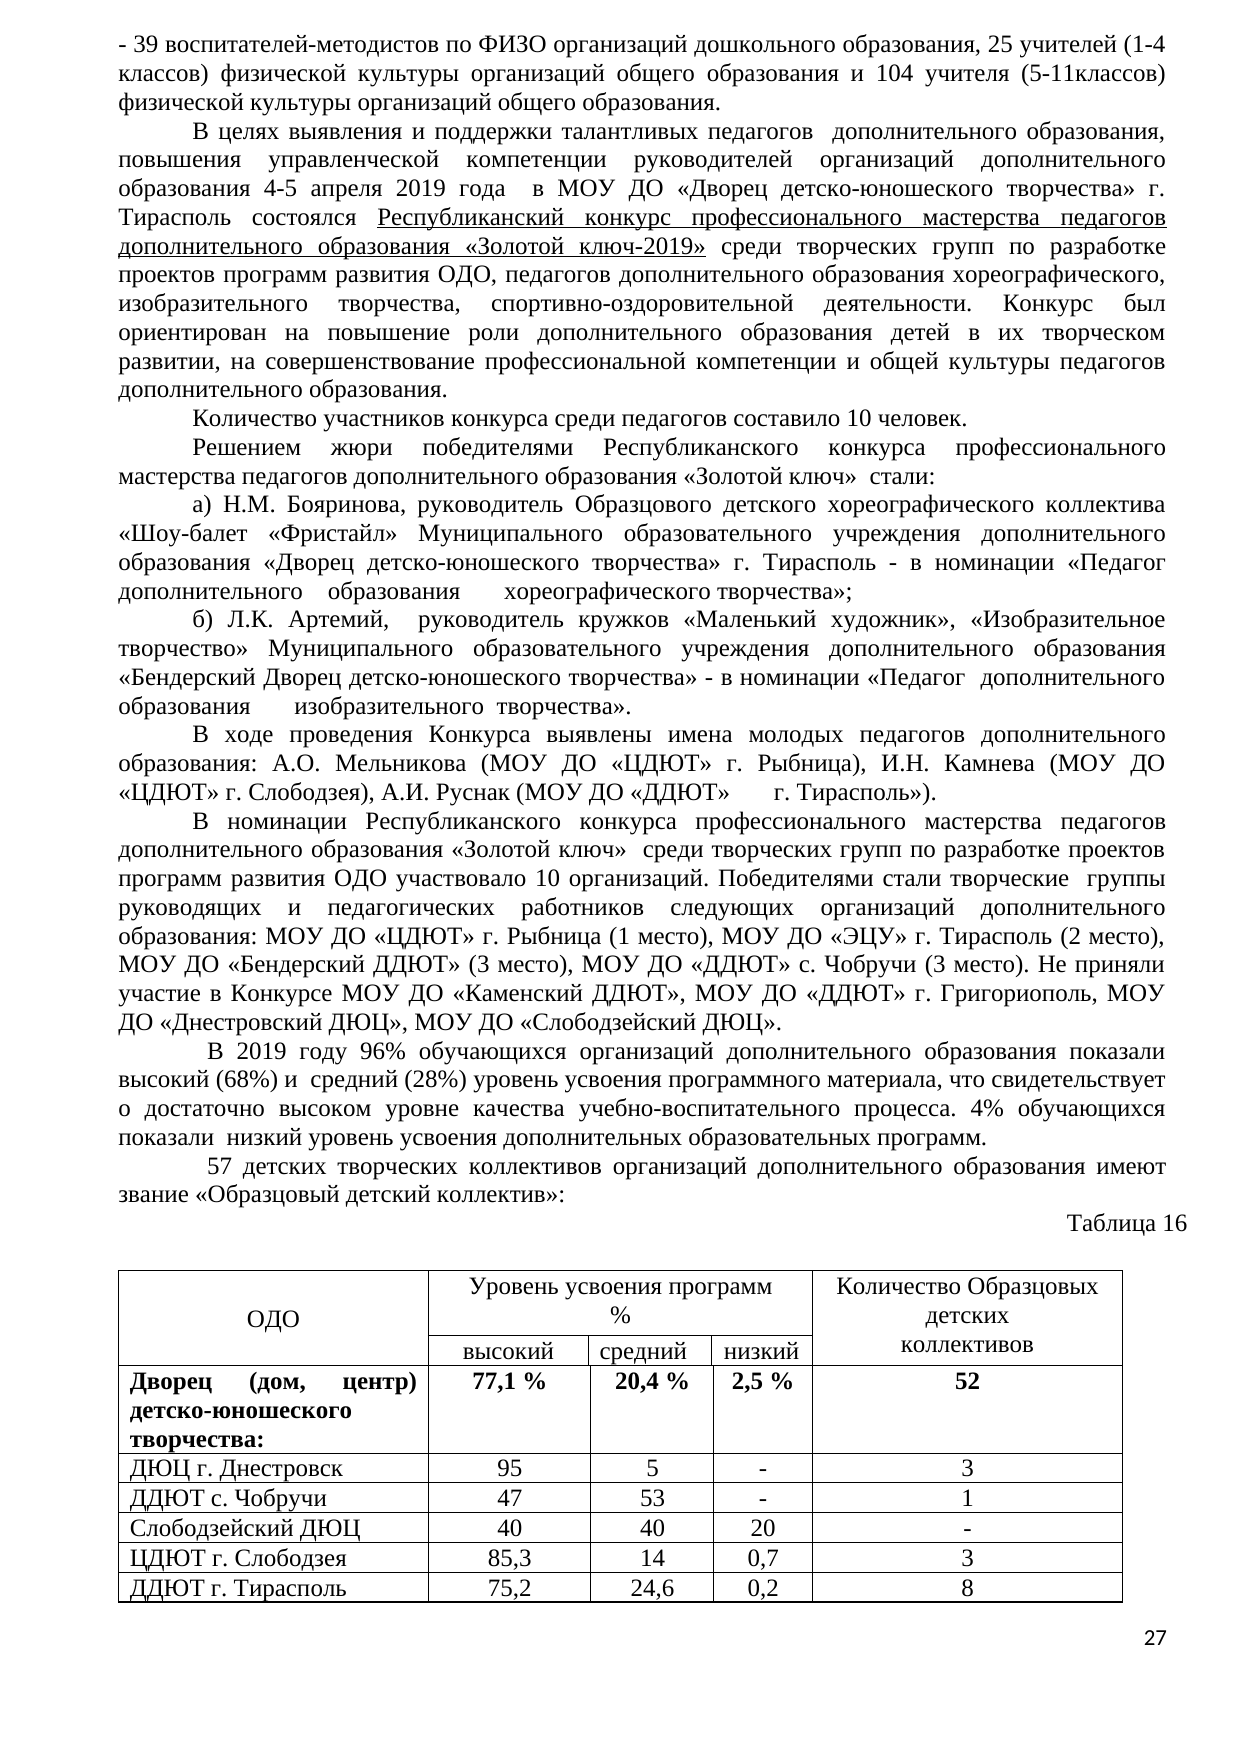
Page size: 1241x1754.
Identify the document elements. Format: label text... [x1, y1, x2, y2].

text а) Н.М. Бояринова, руководитель Образцового детского хореографического коллектива «Шоу-балет «Фристайл» Муниципального образовательного учреждения дополнительного образования «Дворец детско-юношеского творчества» г. Тирасполь - в номинации «Педагог дополнительного образования хореографического творчества»; [118, 489, 1167, 604]
table_cell низкий [712, 1336, 812, 1365]
table_cell 47 [429, 1483, 590, 1512]
text Количество участников конкурса среди педагогов составило 10 человек. [118, 403, 1167, 432]
table_cell - [714, 1483, 812, 1512]
table_cell 3 [813, 1454, 1122, 1482]
table_cell 2,5 % [714, 1366, 812, 1452]
table_cell 0,2 [714, 1573, 812, 1601]
table_cell 40 [429, 1513, 590, 1542]
text В целях выявления и поддержки талантливых педагогов дополнительного образования, повышения управленческой компетенции руководителей организаций дополнительного образования 4-5 апреля 2019 года в МОУ ДО «Дворец детско-юношеского творчества» г. Тирасполь состоялся Республиканский конкурс профессионального мастерства педагогов дополнительного образования «Золотой ключ-2019» среди творческих групп по разработке проектов программ развития ОДО, педагогов дополнительного образования хореографического, изобразительного творчества, спортивно-оздоровительной деятельности. Конкурс был ориентирован на повышение роли дополнительного образования детей в их творческом развитии, на совершенствование профессиональной компетенции и общей культуры педагогов дополнительного образования. [118, 116, 1167, 403]
text 57 детских творческих коллективов организаций дополнительного образования имеют звание «Образцовый детский коллектив»: [118, 1151, 1167, 1208]
table_cell 5 [591, 1454, 713, 1482]
text В номинации Республиканского конкурса профессионального мастерства педагогов дополнительного образования «Золотой ключ» среди творческих групп по разработке проектов программ развития ОДО участвовало 10 организаций. Победителями стали творческие группы руководящих и педагогических работников следующих организаций дополнительного образования: МОУ ДО «ЦДЮТ» г. Рыбница (1 место), МОУ ДО «ЭЦУ» г. Тирасполь (2 место), МОУ ДО «Бендерский ДДЮТ» (3 место), МОУ ДО «ДДЮТ» с. Чобручи (3 место). Не приняли участие в Конкурсе МОУ ДО «Каменский ДДЮТ», МОУ ДО «ДДЮТ» г. Григориополь, МОУ ДО «Днестровский ДЮЦ», МОУ ДО «Слободзейский ДЮЦ». [118, 806, 1167, 1036]
text Таблица 16 [107, 1208, 1187, 1237]
table_cell Дворец (дом, центр) детско-юношеского творчества: [119, 1366, 428, 1452]
table_cell средний [589, 1336, 711, 1365]
table_cell 85,3 [429, 1543, 590, 1572]
table_cell 77,1 % [429, 1366, 590, 1452]
table_cell ДДЮТ г. Тирасполь [119, 1573, 428, 1601]
table_cell 3 [813, 1543, 1122, 1572]
table_cell 14 [591, 1543, 713, 1572]
table_cell 20 [714, 1513, 812, 1542]
table_cell 75,2 [429, 1573, 590, 1601]
table_cell 53 [591, 1483, 713, 1512]
table_cell 95 [429, 1454, 590, 1482]
table_cell Слободзейский ДЮЦ [119, 1513, 428, 1542]
table_cell 40 [591, 1513, 713, 1542]
table_cell 52 [813, 1366, 1122, 1452]
table_cell - [714, 1454, 812, 1482]
table_cell высокий [429, 1336, 588, 1365]
table_cell 1 [813, 1483, 1122, 1512]
text б) Л.К. Артемий, руководитель кружков «Маленький художник», «Изобразительное творчество» Муниципального образовательного учреждения дополнительного образования «Бендерский Дворец детско-юношеского творчества» - в номинации «Педагог дополнительного образования изобразительного творчества». [118, 604, 1167, 719]
table_header Уровень усвоения программ % [429, 1271, 812, 1335]
text В 2019 году 96% обучающихся организаций дополнительного образования показали высокий (68%) и средний (28%) уровень усвоения программного материала, что свидетельствует о достаточно высоком уровне качества учебно-воспитательного процесса. 4% обучающихся показали низкий уровень усвоения дополнительных образовательных программ. [118, 1036, 1167, 1151]
table_cell 20,4 % [591, 1366, 713, 1452]
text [118, 29, 1167, 116]
table_cell ДЮЦ г. Днестровск [119, 1454, 428, 1482]
text Решением жюри победителями Республиканского конкурса профессионального мастерства педагогов дополнительного образования «Золотой ключ» стали: [118, 432, 1167, 489]
text В ходе проведения Конкурса выявлены имена молодых педагогов дополнительного образования: А.О. Мельникова (МОУ ДО «ЦДЮТ» г. Рыбница), И.Н. Камнева (МОУ ДО «ЦДЮТ» г. Слободзея), А.И. Руснак (МОУ ДО «ДДЮТ» г. Тирасполь»). [118, 719, 1167, 806]
table_header Количество Образцовых детских коллективов [813, 1271, 1122, 1365]
table_cell 0,7 [714, 1543, 812, 1572]
table_header ОДО [119, 1271, 428, 1365]
table_cell 8 [813, 1573, 1122, 1601]
table_cell ДДЮТ с. Чобручи [119, 1483, 428, 1512]
table_cell - [813, 1513, 1122, 1542]
table_cell 24,6 [591, 1573, 713, 1601]
table_cell ЦДЮТ г. Слободзея [119, 1543, 428, 1572]
